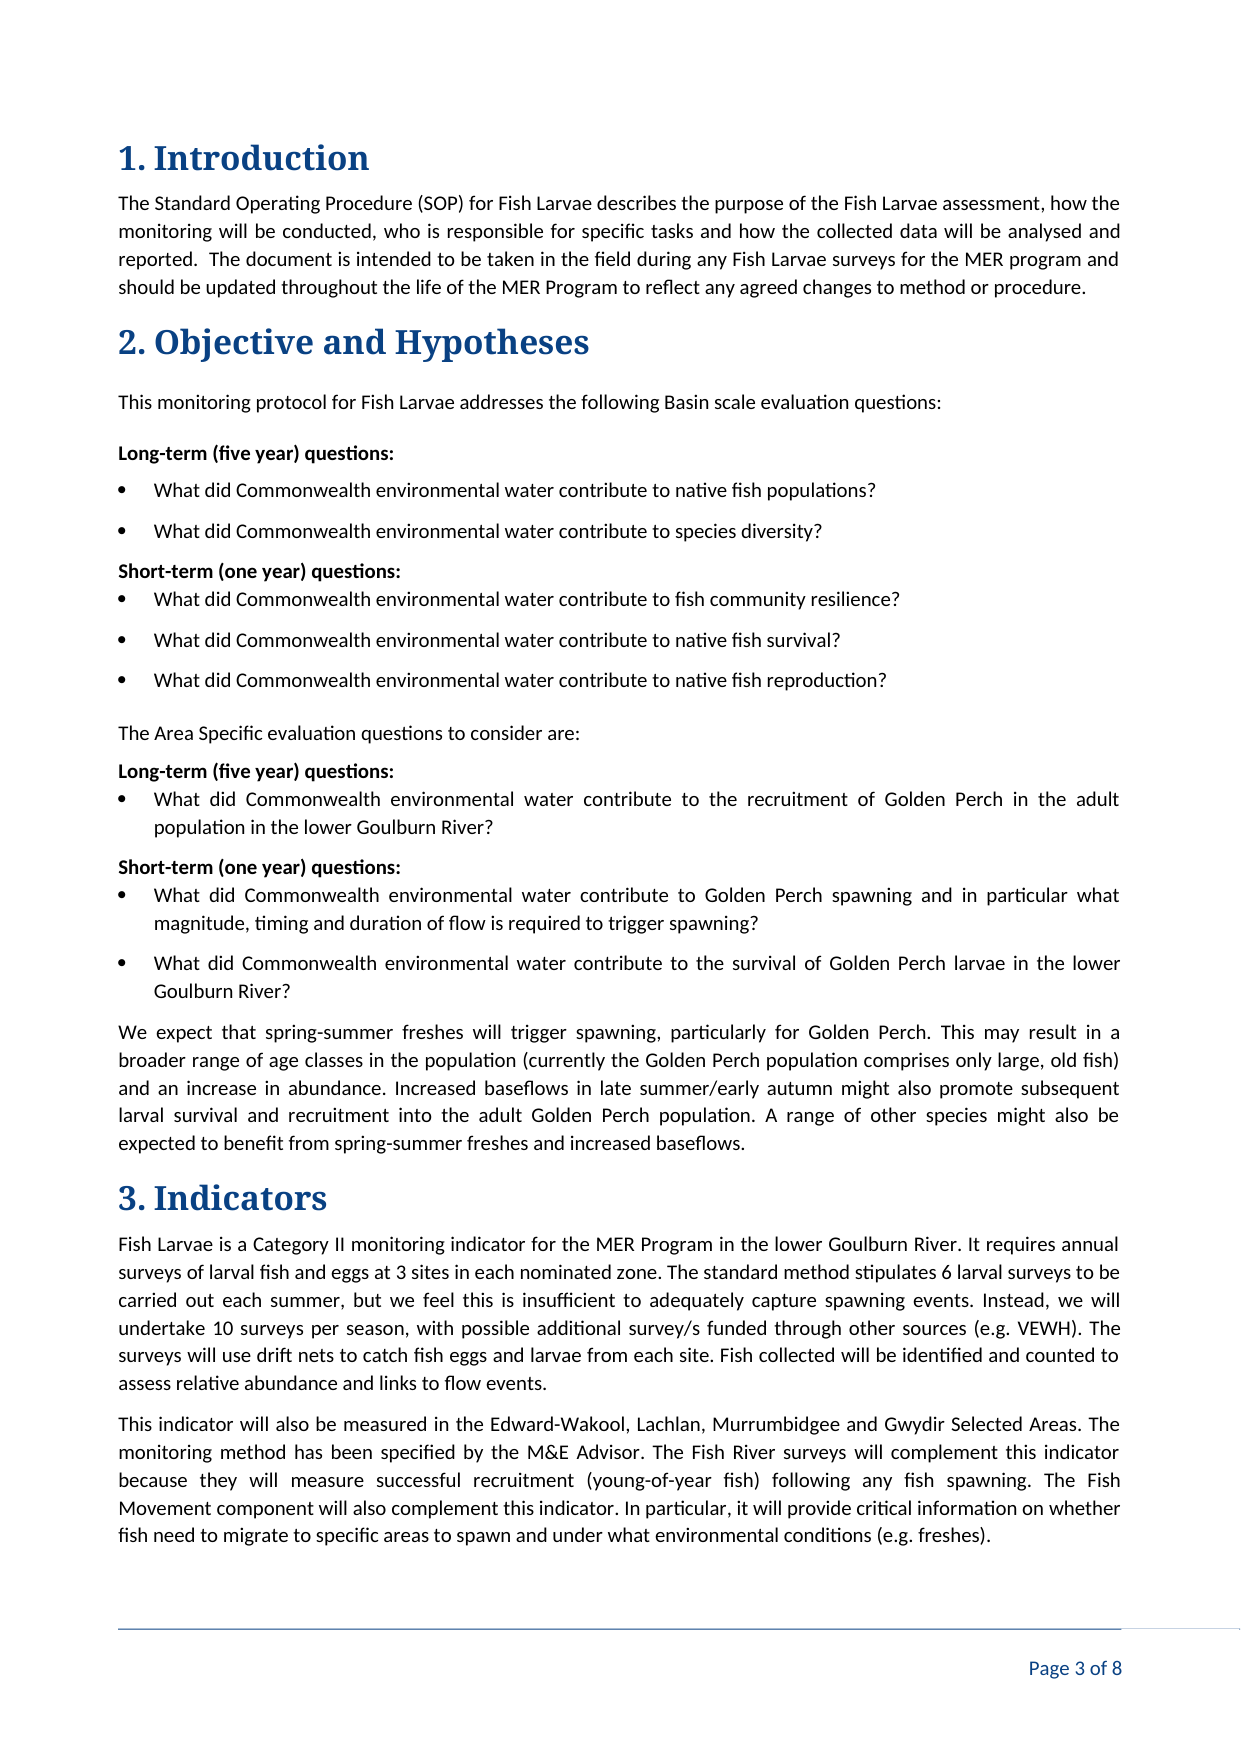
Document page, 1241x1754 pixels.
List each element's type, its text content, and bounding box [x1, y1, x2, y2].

list What did Commonwealth environmental water contribute to the survival of Golden Perch larvae in the lower Goulburn River? [118, 951, 1122, 1004]
list What did Commonwealth environmental water contribute to species diversity? [118, 518, 1122, 543]
list What did Commonwealth environmental water contribute to native fish survival? [118, 627, 1122, 652]
text This indicator will also be measured in the Edward-Wakool, Lachlan, Murrumbidgee and Gwydir Selected Areas. The monitoring method has been specified by the M&E Advisor. The Fish River surveys will complement this indicator because they will measure successful recruitment (young-of-year fish) following any fish spawning. The Fish Movement component will also complement this indicator. In particular, it will provide critical information on whether fish need to migrate to specific areas to spawn and under what environmental conditions (e.g. freshes). [118, 1411, 1122, 1548]
text This monitoring protocol for Fish Larvae addresses the following Basin scale evaluation questions: [118, 389, 1122, 415]
text The Area Specific evaluation questions to consider are: [118, 720, 1122, 746]
text Short-term (one year) questions: [118, 558, 1122, 584]
text We expect that spring-summer freshes will trigger spawning, particularly for Golden Perch. This may result in a broader range of age classes in the population (currently the Golden Perch population comprises only large, old fish) and an increase in abundance. Increased baseflows in late summer/early autumn might also promote subsequent larval survival and recruitment into the adult Golden Perch population. A range of other species might also be expected to benefit from spring-summer freshes and increased baseflows. [118, 1019, 1122, 1156]
text The Standard Operating Procedure (SOP) for Fish Larvae describes the purpose of the Fish Larvae assessment, how the monitoring will be conducted, who is responsible for specific tasks and how the collected data will be analysed and reported. The document is intended to be taken in the field during any Fish Larvae surveys for the MER program and should be updated throughout the life of the MER Program to reflect any agreed changes to method or procedure. [118, 191, 1122, 300]
list What did Commonwealth environmental water contribute to Golden Perch spawning and in particular what magnitude, timing and duration of flow is required to trigger spawning? [118, 882, 1122, 936]
subtitle Objective and Hypotheses [118, 319, 1122, 364]
text Long-term (five year) questions: [118, 440, 1122, 465]
text Fish Larvae is a Category II monitoring indicator for the MER Program in the lower Goulburn River. It requires annual surveys of larval fish and eggs at 3 sites in each nominated zone. The standard method stipulates 6 larval surveys to be carried out each summer, but we feel this is insufficient to adequately capture spawning events. Instead, we will undertake 10 surveys per season, with possible additional survey/s funded through other sources (e.g. VEWH). The surveys will use drift nets to catch fish eggs and larvae from each site. Fish collected will be identified and counted to assess relative abundance and links to flow events. [118, 1231, 1122, 1396]
subtitle Introduction [118, 135, 1122, 180]
list What did Commonwealth environmental water contribute to the recruitment of Golden Perch in the adult population in the lower Goulburn River? [118, 786, 1122, 839]
list What did Commonwealth environmental water contribute to fish community resilience? [118, 586, 1122, 612]
list What did Commonwealth environmental water contribute to native fish reproduction? [118, 667, 1122, 693]
subtitle Indicators [118, 1175, 1122, 1221]
list What did Commonwealth environmental water contribute to native fish populations? [118, 478, 1122, 503]
text Short-term (one year) questions: [118, 854, 1122, 880]
text Long-term (five year) questions: [118, 758, 1122, 783]
